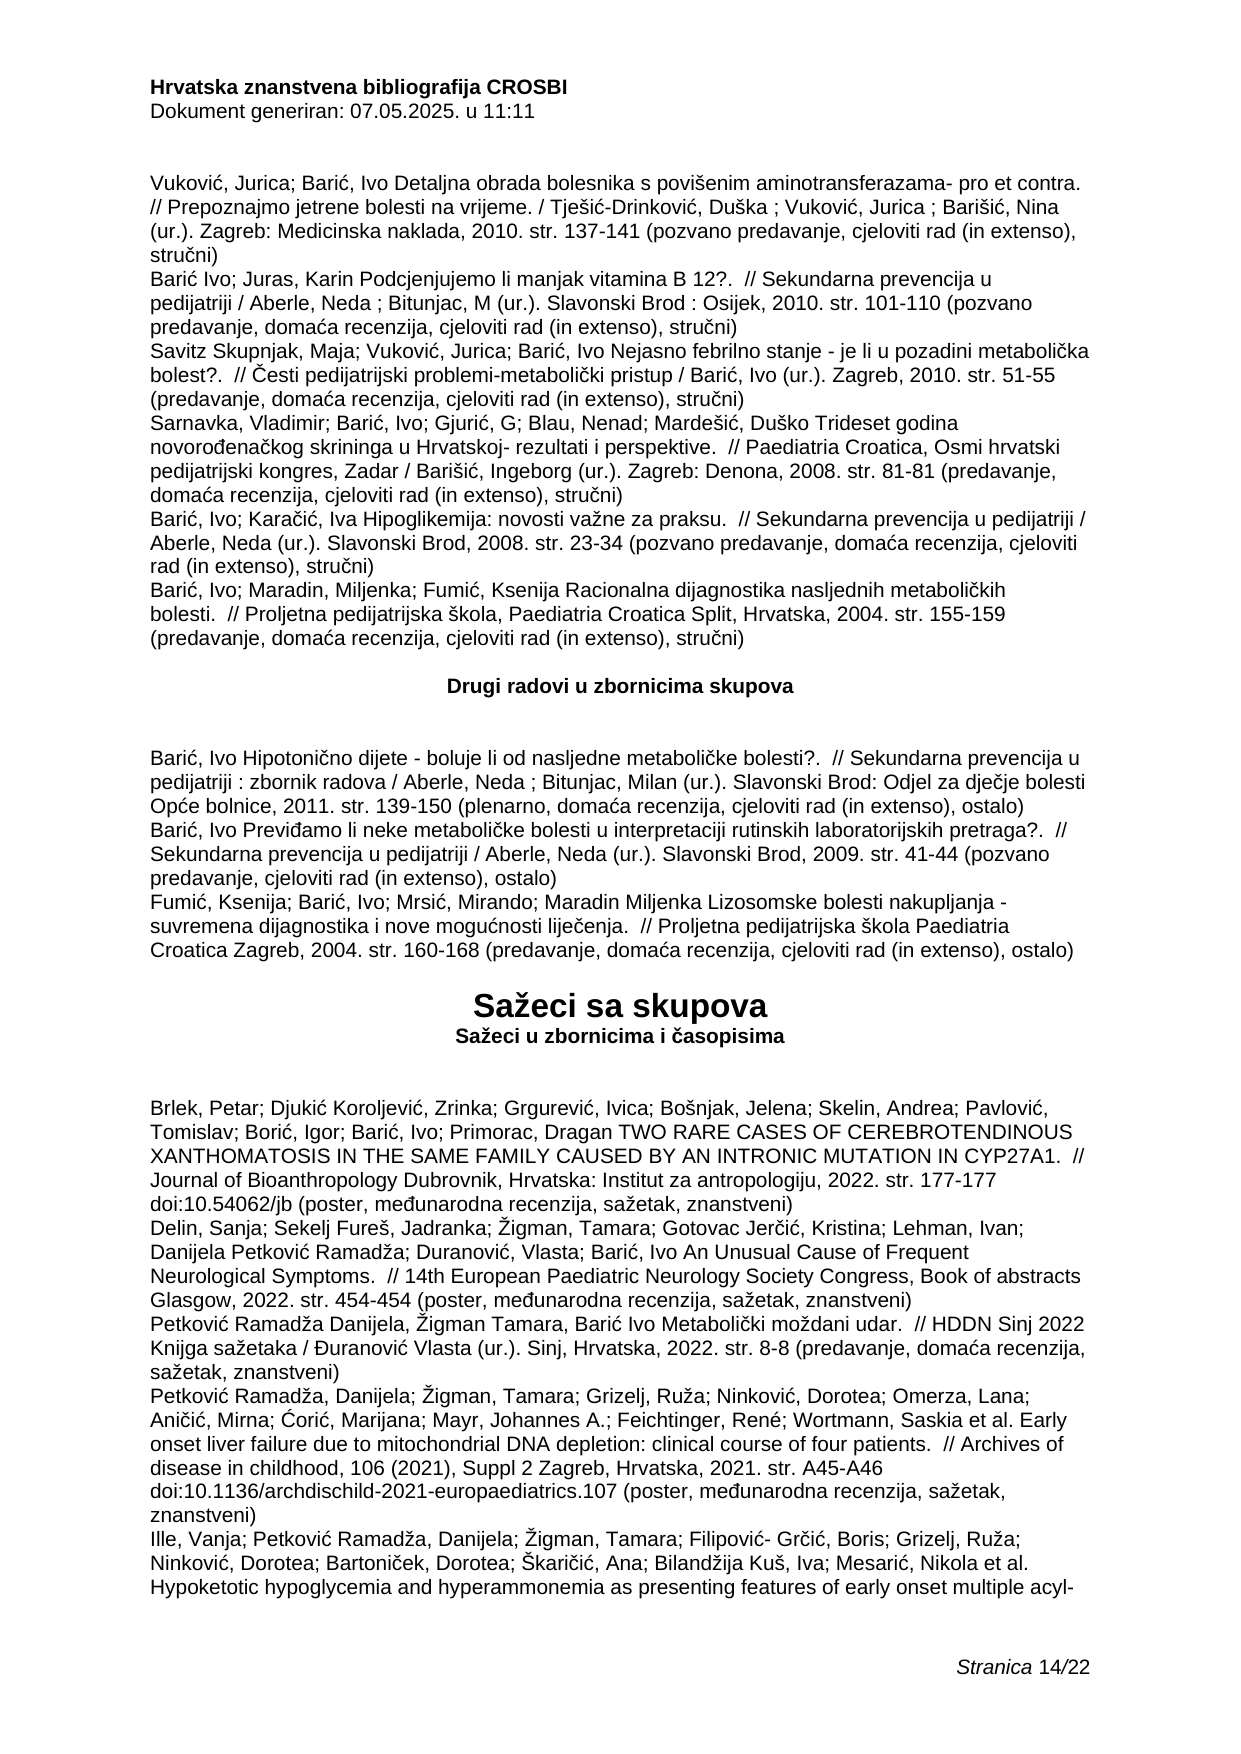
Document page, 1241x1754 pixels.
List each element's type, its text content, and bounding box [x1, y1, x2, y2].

text Vuković, Jurica; Barić, Ivo [150, 171, 1090, 267]
text Barić Ivo; Juras, Karin [150, 267, 1090, 339]
text Fumić, Ksenija; Barić, Ivo; Mrsić, Mirando; Maradin Miljenka [150, 890, 1090, 962]
text Savitz Skupnjak, Maja; Vuković, Jurica; Barić, Ivo [150, 339, 1090, 411]
subtitle Drugi radovi u zbornicima skupova [150, 674, 1090, 698]
text Barić, Ivo [150, 746, 1090, 818]
text Brlek, Petar; Djukić Koroljević, Zrinka; Grgurević, Ivica; Bošnjak, Jelena; Skelin, Andrea; Pavlović, Tomislav; Borić, Igor; Barić, Ivo; Primorac, Dragan [150, 1096, 1090, 1216]
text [150, 1527, 1090, 1599]
text Petković Ramadža, Danijela; Žigman, Tamara; Grizelj, Ruža; Ninković, Dorotea; Omerza, Lana; Aničić, Mirna; Ćorić, Marijana; Mayr, Johannes A.; Feichtinger, René; Wortmann, Saskia et al. [150, 1383, 1090, 1527]
text Delin, Sanja; Sekelj Fureš, Jadranka; Žigman, Tamara; Gotovac Jerčić, Kristina; Lehman, Ivan; Danijela Petković Ramadža; Duranović, Vlasta; Barić, Ivo [150, 1216, 1090, 1312]
text Sarnavka, Vladimir; Barić, Ivo; Gjurić, G; Blau, Nenad; Mardešić, Duško [150, 411, 1090, 506]
text Petković Ramadža Danijela, Žigman Tamara, Barić Ivo [150, 1312, 1090, 1383]
text Barić, Ivo; Maradin, Miljenka; Fumić, Ksenija [150, 578, 1090, 650]
subtitle Sažeci sa skupova [150, 986, 1090, 1024]
text Barić, Ivo [150, 818, 1090, 890]
subtitle Sažeci u zbornicima i časopisima [150, 1024, 1090, 1048]
text Barić, Ivo; Karačić, Iva [150, 506, 1090, 578]
